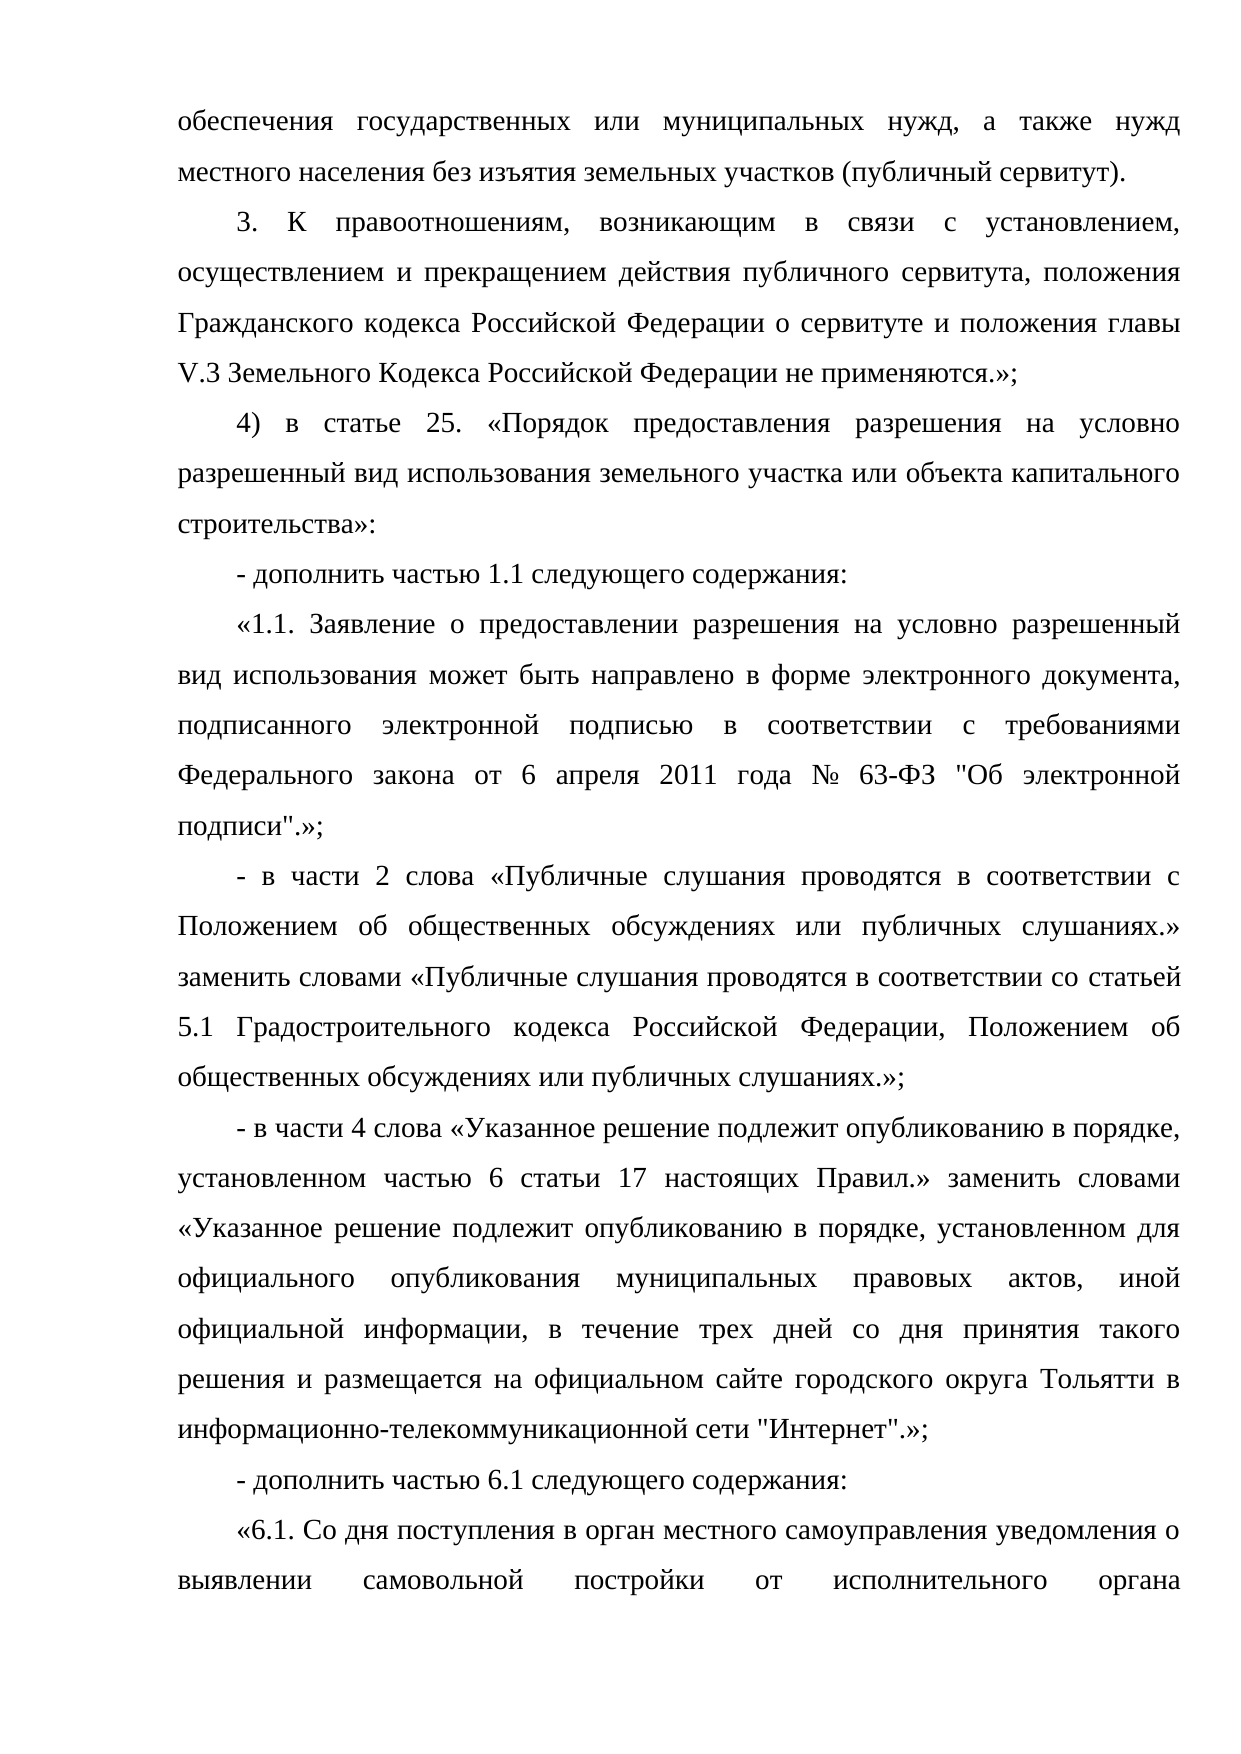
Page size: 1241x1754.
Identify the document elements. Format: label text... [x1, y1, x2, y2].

text - дополнить частью 6.1 следующего содержания: [177, 1462, 1181, 1495]
text 4) в статье 25. «Порядок предоставления разрешения на условно разрешенный вид использования земельного участка или объекта капитального строительства»: [177, 405, 1181, 539]
text - в части 4 слова «Указанное решение подлежит опубликованию в порядке, установленном частью 6 статьи 17 настоящих Правил.» заменить словами «Указанное решение подлежит опубликованию в порядке, установленном для официального опубликования муниципальных правовых актов, иной официальной информации, в течение трех дней со дня принятия такого решения и размещается на официальном сайте городского округа Тольятти в информационно-телекоммуникационной сети "Интернет".»; [177, 1110, 1181, 1445]
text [177, 1512, 1181, 1596]
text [177, 103, 1181, 187]
text - в части 2 слова «Публичные слушания проводятся в соответствии с Положением об общественных обсуждениях или публичных слушаниях.» заменить словами «Публичные слушания проводятся в соответствии со статьей 5.1 Градостроительного кодекса Российской Федерации, Положением об общественных обсуждениях или публичных слушаниях.»; [177, 858, 1181, 1093]
text 3. К правоотношениям, возникающим в связи с установлением, осуществлением и прекращением действия публичного сервитута, положения Гражданского кодекса Российской Федерации о сервитуте и положения главы V.3 Земельного Кодекса Российской Федерации не применяются.»; [177, 204, 1181, 388]
text - дополнить частью 1.1 следующего содержания: [177, 556, 1181, 590]
text «1.1. Заявление о предоставлении разрешения на условно разрешенный вид использования может быть направлено в форме электронного документа, подписанного электронной подписью в соответствии с требованиями Федерального закона от 6 апреля 2011 года № 63-ФЗ "Об электронной подписи".»; [177, 607, 1181, 841]
